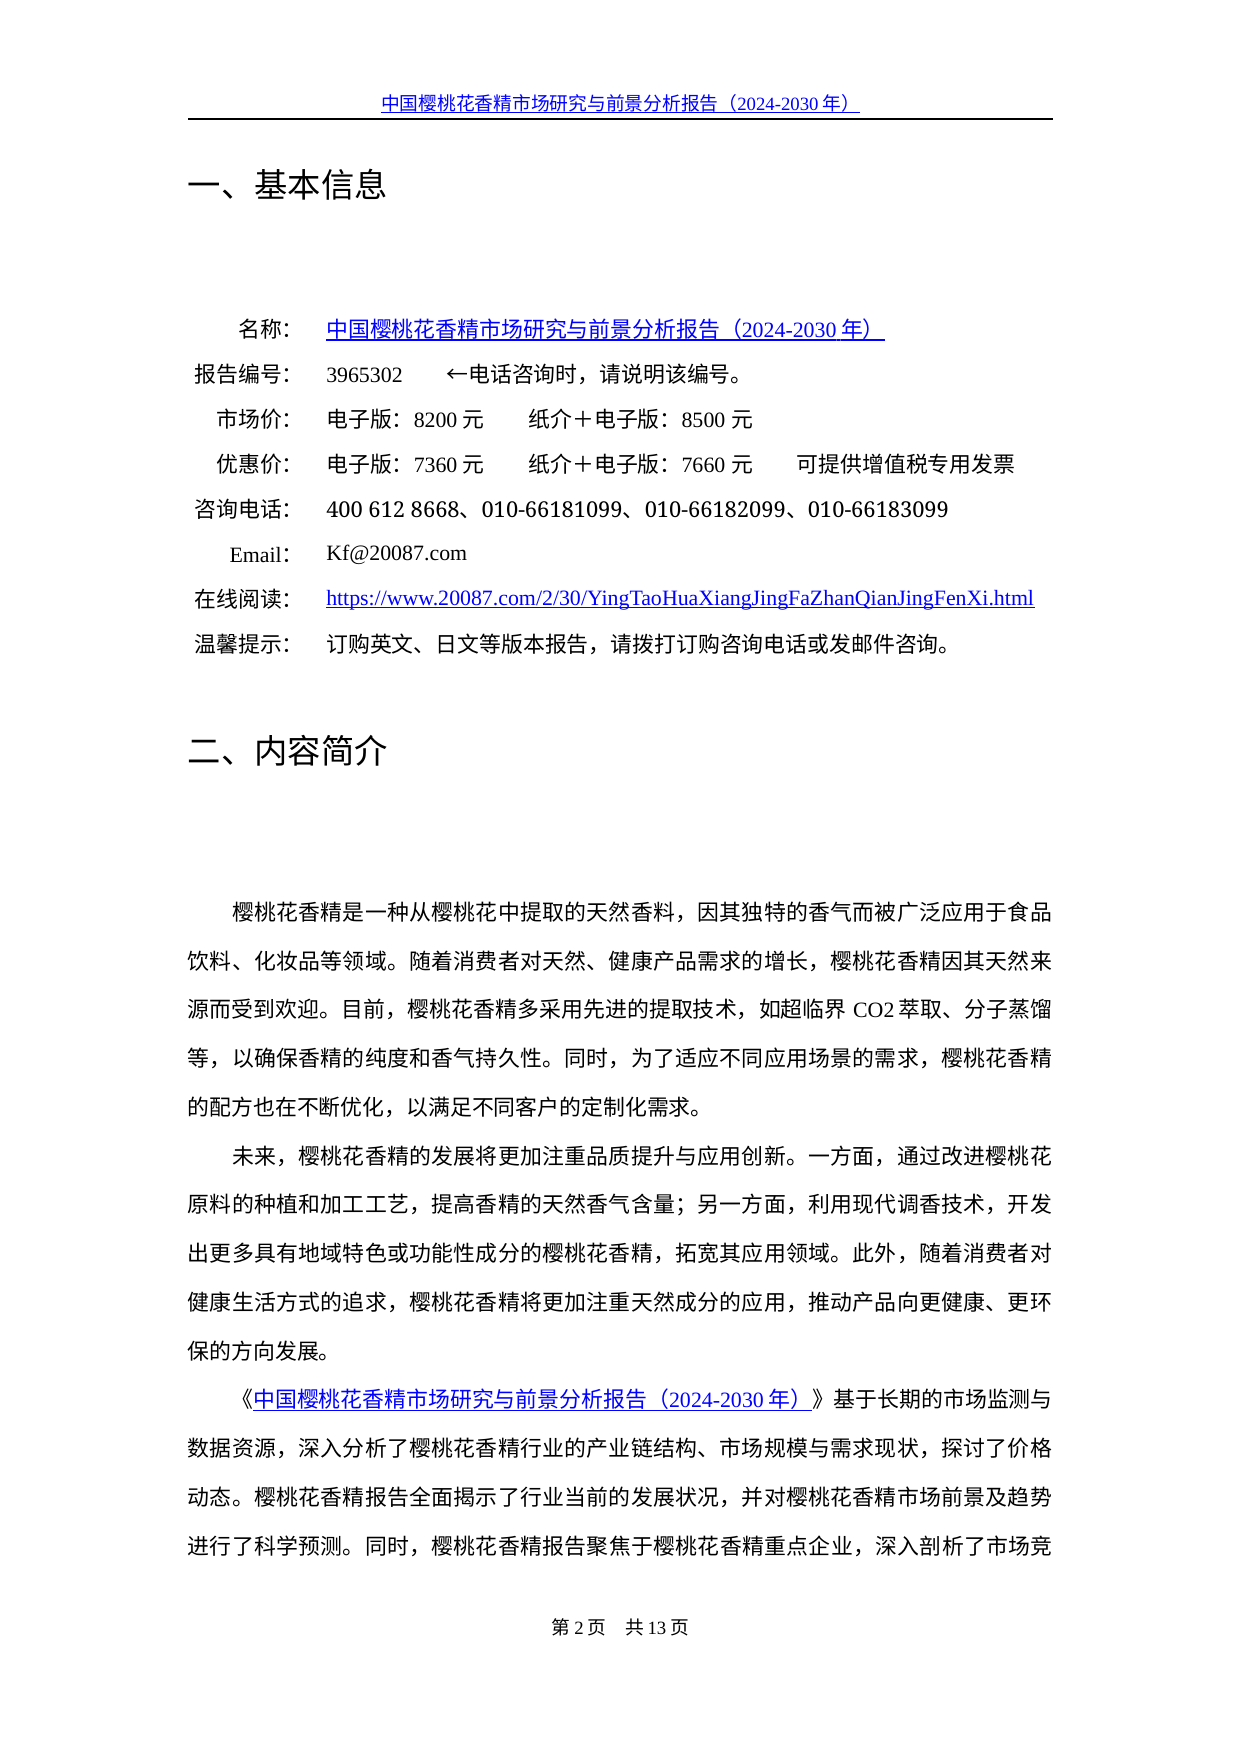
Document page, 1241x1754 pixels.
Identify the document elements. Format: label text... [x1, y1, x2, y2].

title 一、基本信息 [187, 150, 1053, 215]
table_cell 在线阅读： [167, 582, 315, 627]
table_cell 电子版：7360 元 纸介＋电子版：7660 元 可提供增值税专用发票 [315, 447, 1073, 492]
table_cell [315, 582, 1073, 627]
table_cell 咨询电话： [167, 492, 315, 537]
table_cell 市场价： [167, 402, 315, 447]
table_cell 3965302 ←电话咨询时，请说明该编号。 [315, 357, 1073, 402]
table_cell 订购英文、日文等版本报告，请拨打订购咨询电话或发邮件咨询。 [315, 627, 1073, 672]
table_cell Email： [167, 537, 315, 582]
table_cell 报告编号： [167, 357, 315, 402]
table_header 中国樱桃花香精市场研究与前景分析报告（2024-2030年） [315, 312, 1073, 357]
table_cell 400 612 8668、010-66181099、010-66182099、010-66183099 [315, 492, 1073, 537]
title 二、内容简介 [187, 717, 1053, 782]
table_cell Kf@20087.com [315, 537, 1073, 582]
table_header 名称： [167, 312, 315, 357]
table_cell 优惠价： [167, 447, 315, 492]
table_cell 电子版：8200 元 纸介＋电子版：8500 元 [315, 402, 1073, 447]
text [187, 894, 1053, 1561]
table_cell 温馨提示： [167, 627, 315, 672]
